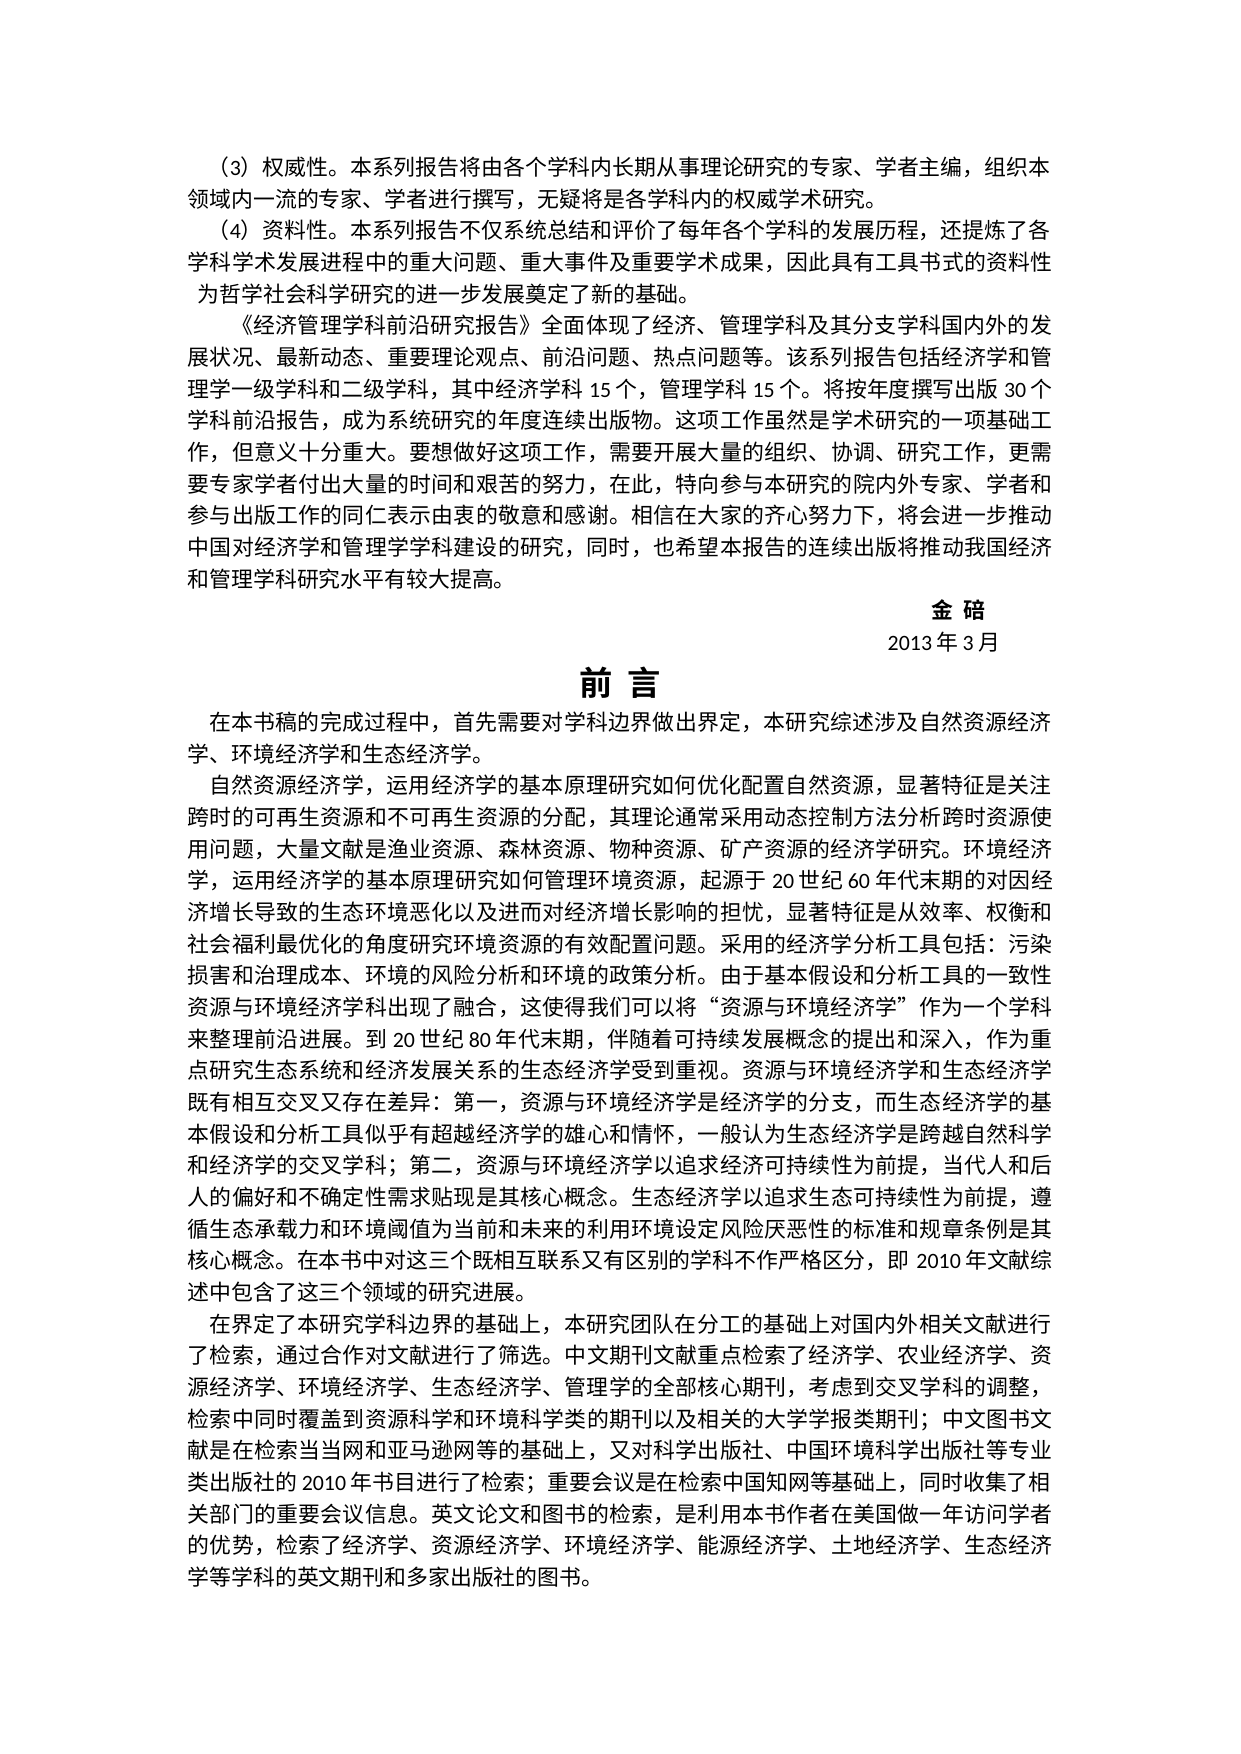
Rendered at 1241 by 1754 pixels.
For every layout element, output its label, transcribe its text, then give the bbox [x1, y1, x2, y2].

text 前 言 [187, 657, 1053, 705]
text （3）权威性。本系列报告将由各个学科内长期从事理论研究的专家、学者主编，组织本领域内一流的专家、学者进行撰写，无疑将是各学科内的权威学术研究。 [187, 150, 1053, 213]
text （4）资料性。本系列报告不仅系统总结和评价了每年各个学科的发展历程，还提炼了各学科学术发展进程中的重大问题、重大事件及重要学术成果，因此具有工具书式的资料性， 为哲学社会科学研究的进一步发展奠定了新的基础。 [187, 213, 1053, 308]
text 《经济管理学科前沿研究报告》全面体现了经济、管理学科及其分支学科国内外的发展状况、最新动态、重要理论观点、前沿问题、热点问题等。该系列报告包括经济学和管理学一级学科和二级学科，其中经济学科15个，管理学科15个。将按年度撰写出版30个学科前沿报告，成为系统研究的年度连续出版物。这项工作虽然是学术研究的一项基础工作，但意义十分重大。要想做好这项工作，需要开展大量的组织、协调、研究工作，更需要专家学者付出大量的时间和艰苦的努力，在此，特向参与本研究的院内外专家、学者和参与出版工作的同仁表示由衷的敬意和感谢。相信在大家的齐心努力下，将会进一步推动中国对经济学和管理学学科建设的研究，同时，也希望本报告的连续出版将推动我国经济和管理学科研究水平有较大提高。 [187, 308, 1053, 593]
text 在界定了本研究学科边界的基础上，本研究团队在分工的基础上对国内外相关文献进行了检索，通过合作对文献进行了筛选。中文期刊文献重点检索了经济学、农业经济学、资源经济学、环境经济学、生态经济学、管理学的全部核心期刊，考虑到交叉学科的调整，检索中同时覆盖到资源科学和环境科学类的期刊以及相关的大学学报类期刊；中文图书文献是在检索当当网和亚马逊网等的基础上，又对科学出版社、中国环境科学出版社等专业类出版社的2010年书目进行了检索；重要会议是在检索中国知网等基础上，同时收集了相关部门的重要会议信息。英文论文和图书的检索，是利用本书作者在美国做一年访问学者的优势，检索了经济学、资源经济学、环境经济学、能源经济学、土地经济学、生态经济学等学科的英文期刊和多家出版社的图书。 [187, 1307, 1053, 1592]
text 自然资源经济学，运用经济学的基本原理研究如何优化配置自然资源，显著特征是关注跨时的可再生资源和不可再生资源的分配，其理论通常采用动态控制方法分析跨时资源使用问题，大量文献是渔业资源、森林资源、物种资源、矿产资源的经济学研究。环境经济学，运用经济学的基本原理研究如何管理环境资源，起源于20世纪60年代末期的对因经济增长导致的生态环境恶化以及进而对经济增长影响的担忧，显著特征是从效率、权衡和社会福利最优化的角度研究环境资源的有效配置问题。采用的经济学分析工具包括：污染损害和治理成本、环境的风险分析和环境的政策分析。由于基本假设和分析工具的一致性，资源与环境经济学科出现了融合，这使得我们可以将“资源与环境经济学”作为一个学科来整理前沿进展。到20世纪80年代末期，伴随着可持续发展概念的提出和深入，作为重点研究生态系统和经济发展关系的生态经济学受到重视。资源与环境经济学和生态经济学既有相互交叉又存在差异：第一，资源与环境经济学是经济学的分支，而生态经济学的基本假设和分析工具似乎有超越经济学的雄心和情怀，一般认为生态经济学是跨越自然科学和经济学的交叉学科；第二，资源与环境经济学以追求经济可持续性为前提，当代人和后人的偏好和不确定性需求贴现是其核心概念。生态经济学以追求生态可持续性为前提，遵循生态承载力和环境阈值为当前和未来的利用环境设定风险厌恶性的标准和规章条例是其核心概念。在本书中对这三个既相互联系又有区别的学科不作严格区分，即2010年文献综述中包含了这三个领域的研究进展。 [187, 768, 1053, 1307]
text 金 碚 [887, 593, 1053, 625]
text 在本书稿的完成过程中，首先需要对学科边界做出界定，本研究综述涉及自然资源经济学、环境经济学和生态经济学。 [187, 705, 1053, 768]
text 2013年3月 [844, 625, 1053, 657]
